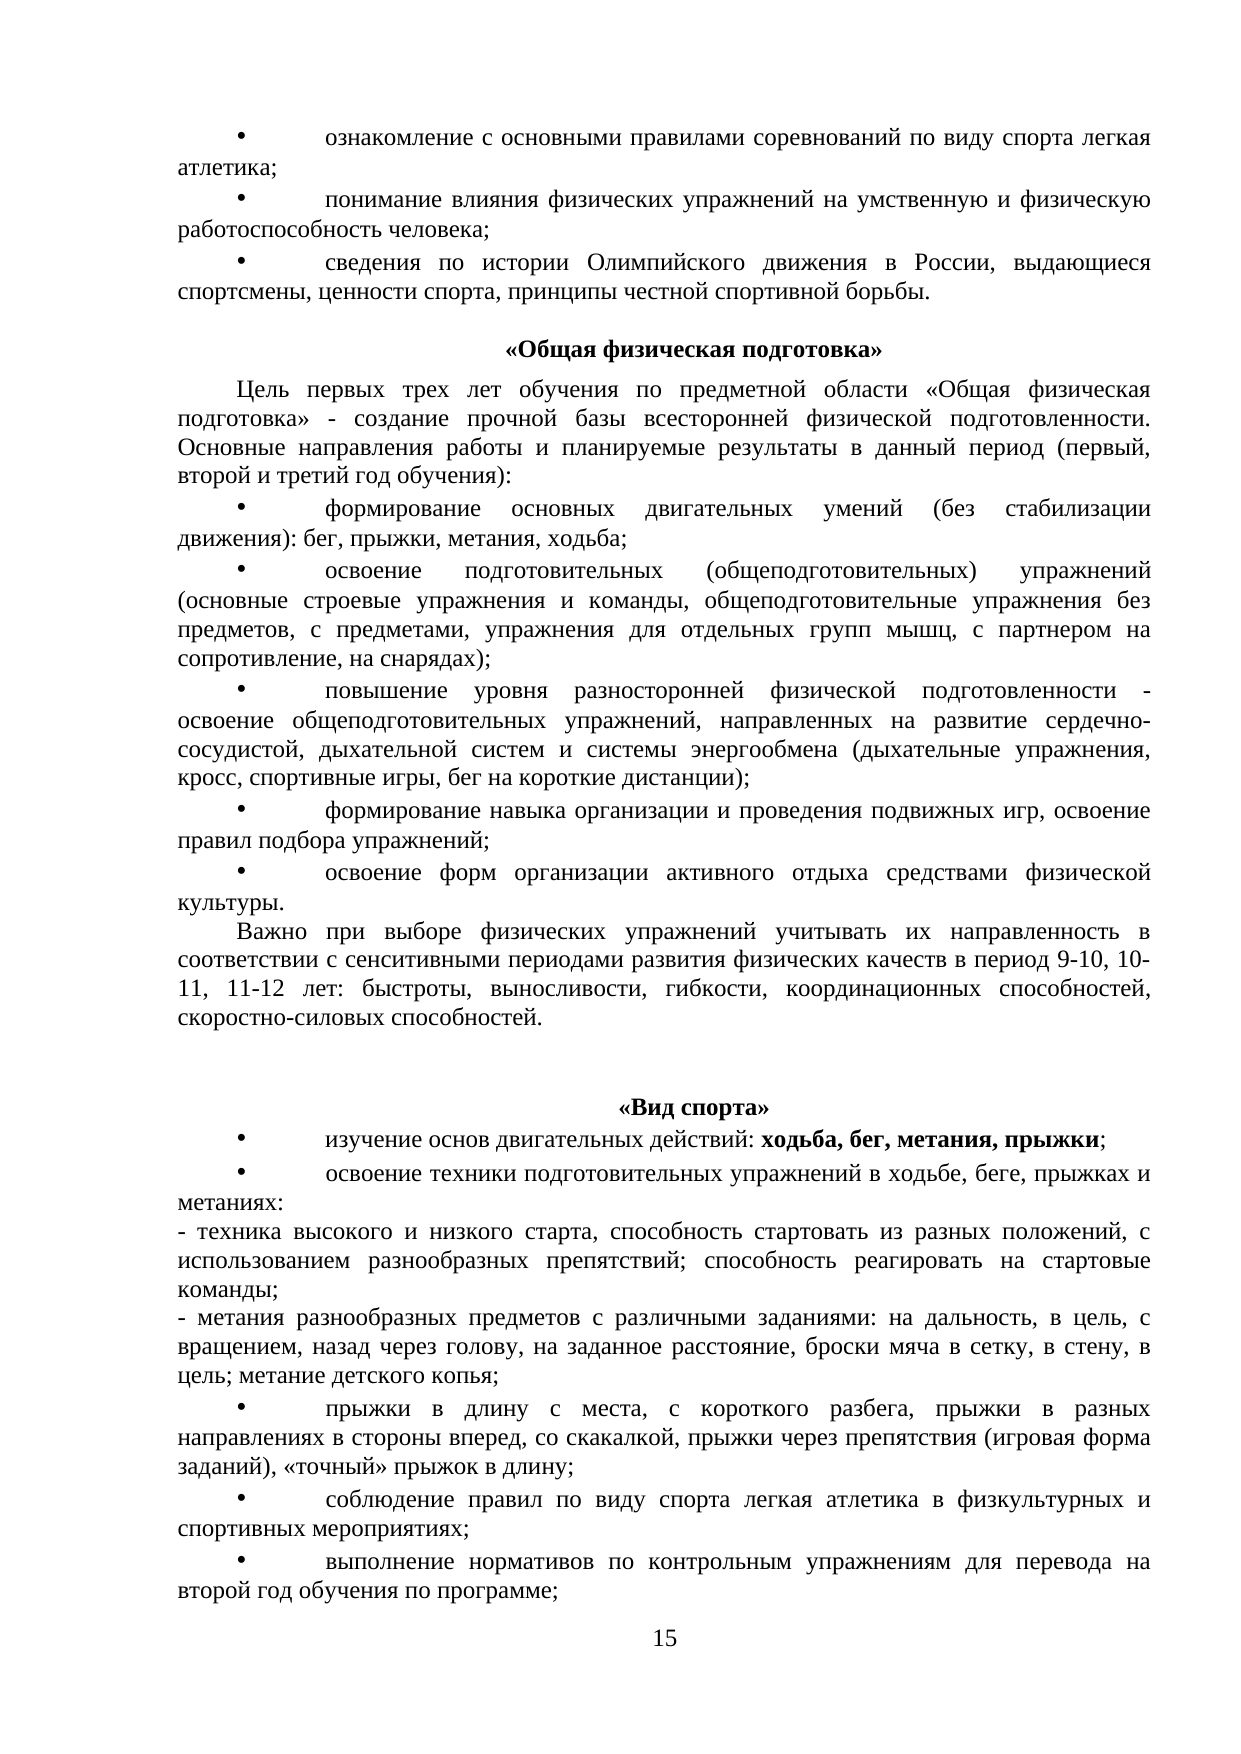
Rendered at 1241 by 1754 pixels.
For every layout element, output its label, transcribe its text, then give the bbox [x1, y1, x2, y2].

text - техника высокого и низкого старта, способность стартовать из разных положений, с использованием разнообразных препятствий; способность реагировать на стартовые команды; [177, 1216, 1152, 1302]
list формирование навыка организации и проведения подвижных игр, освоение правил подбора упражнений; [177, 791, 1152, 853]
text «Вид спорта» [177, 1092, 1152, 1120]
text «Общая физическая подготовка» [177, 334, 1152, 362]
list освоение подготовительных (общеподготовительных) упражнений (основные строевые упражнения и команды, общеподготовительные упражнения без предметов, с предметами, упражнения для отдельных групп мышц, с партнером на сопротивление, на снарядах); [177, 552, 1152, 671]
list изучение основ двигательных действий: ходьба, бег, метания, прыжки; [177, 1120, 1152, 1154]
list прыжки в длину с места, с короткого разбега, прыжки в разных направлениях в стороны вперед, со скакалкой, прыжки через препятствия (игровая форма заданий), «точный» прыжок в длину; [177, 1389, 1152, 1480]
list выполнение нормативов по контрольным упражнениям для перевода на второй год обучения по программе; [177, 1542, 1152, 1604]
list понимание влияния физических упражнений на умственную и физическую работоспособность человека; [177, 180, 1152, 243]
list повышение уровня разносторонней физической подготовленности - освоение общеподготовительных упражнений, направленных на развитие сердечно-сосудистой, дыхательной систем и системы энергообмена (дыхательные упражнения, кросс, спортивные игры, бег на короткие дистанции); [177, 671, 1152, 791]
text Цель первых трех лет обучения по предметной области «Общая физическая подготовка» - создание прочной базы всесторонней физической подготовленности. Основные направления работы и планируемые результаты в данный период (первый, второй и третий год обучения): [177, 374, 1152, 489]
text Важно при выборе физических упражнений учитывать их направленность в соответствии с сенситивными периодами развития физических качеств в период 9-10, 10-11, 11-12 лет: быстроты, выносливости, гибкости, координационных способностей, скоростно-силовых способностей. [177, 916, 1152, 1031]
list формирование основных двигательных умений (без стабилизации движения): бег, прыжки, метания, ходьба; [177, 489, 1152, 552]
list соблюдение правил по виду спорта легкая атлетика в физкультурных и спортивных мероприятиях; [177, 1480, 1152, 1542]
list освоение техники подготовительных упражнений в ходьбе, беге, прыжках и метаниях: [177, 1154, 1152, 1216]
list ознакомление с основными правилами соревнований по виду спорта легкая атлетика; [177, 118, 1152, 180]
list освоение форм организации активного отдыха средствами физической культуры. [177, 853, 1152, 916]
text - метания разнообразных предметов с различными заданиями: на дальность, в цель, с вращением, назад через голову, на заданное расстояние, броски мяча в сетку, в стену, в цель; метание детского копья; [177, 1302, 1152, 1389]
list сведения по истории Олимпийского движения в России, выдающиеся спортсмены, ценности спорта, принципы честной спортивной борьбы. [177, 243, 1152, 305]
